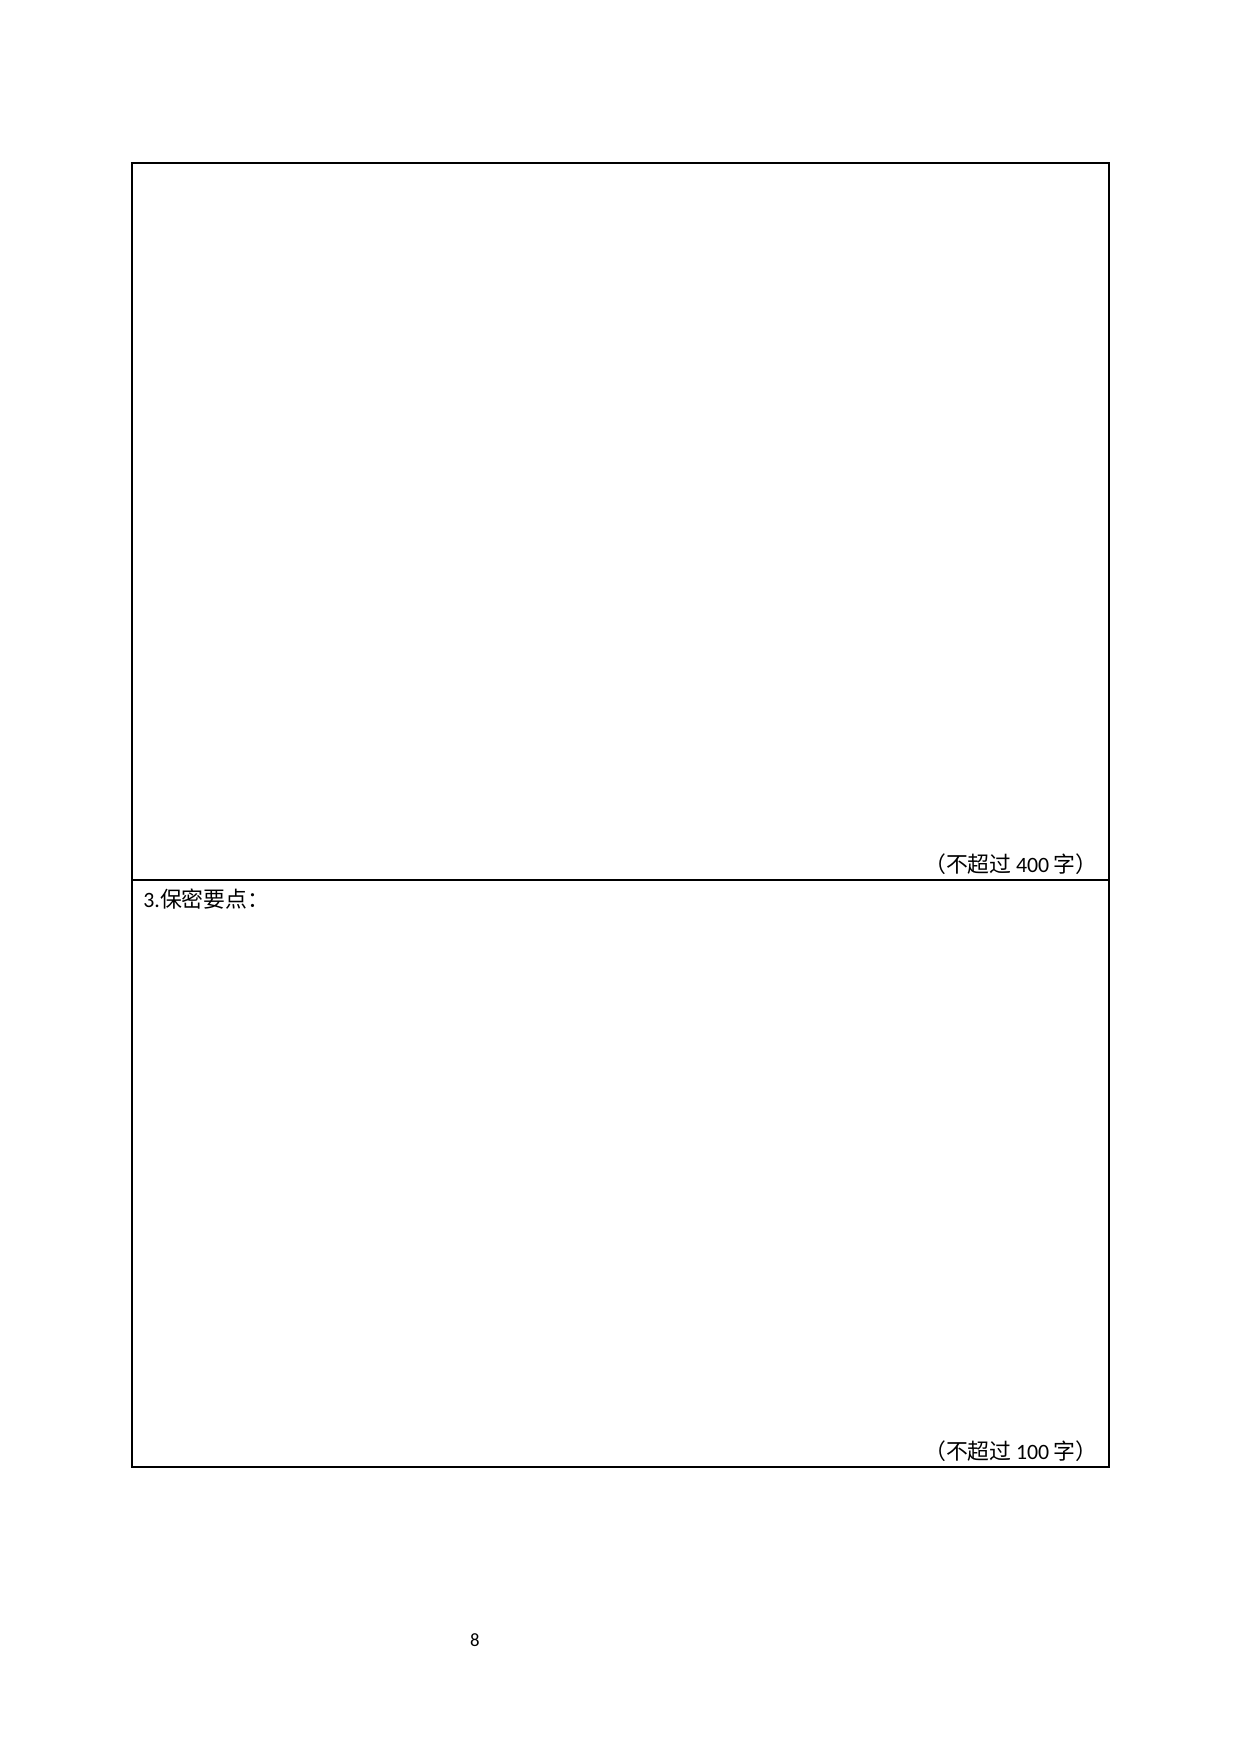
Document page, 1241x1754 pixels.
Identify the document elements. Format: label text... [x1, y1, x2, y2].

table_cell 3.保密要点： （不超过100字） [133, 881, 1108, 1466]
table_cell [133, 164, 1108, 879]
